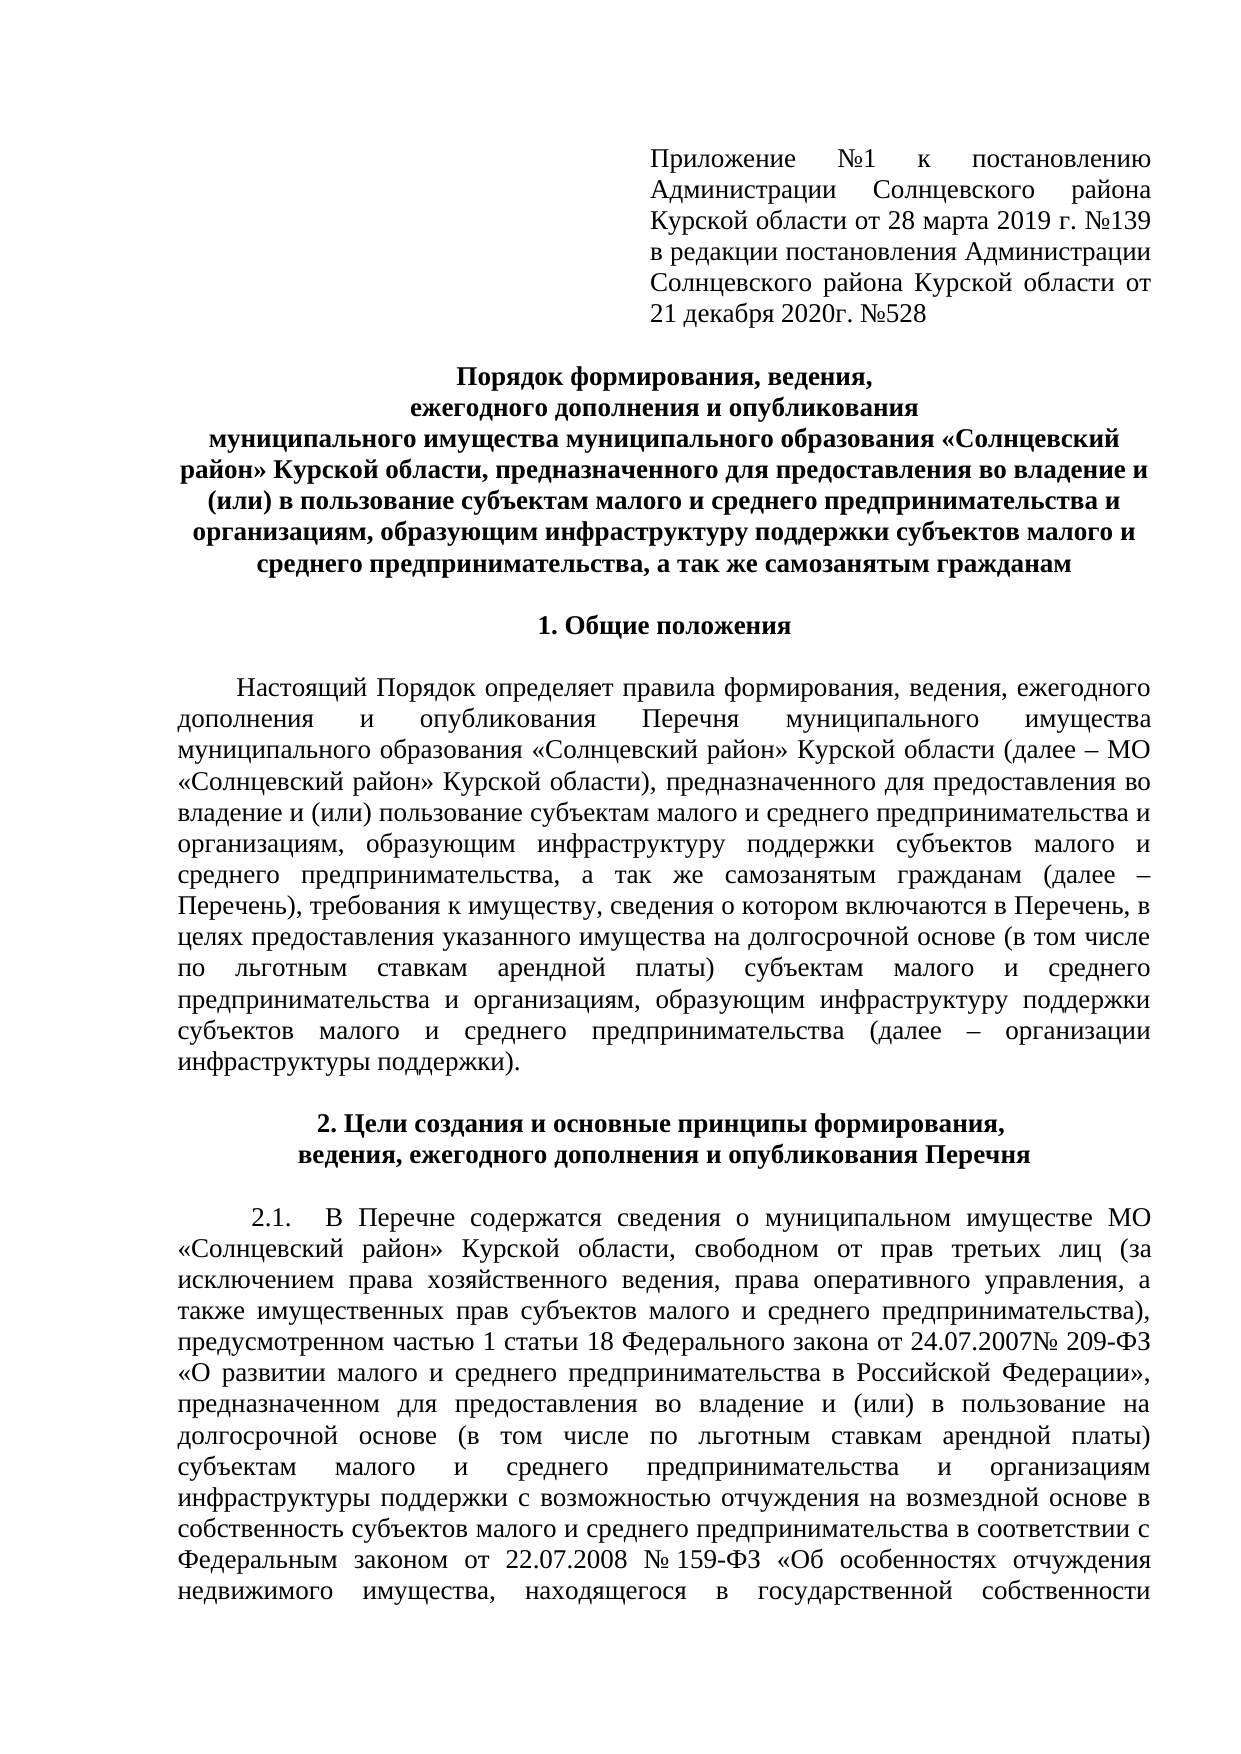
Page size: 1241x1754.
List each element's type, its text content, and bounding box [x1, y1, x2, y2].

text муниципального имущества муниципального образования «Солнцевский район» Курской области, предназначенного для предоставления во владение и (или) в пользование субъектам малого и среднего предпринимательства и организациям, образующим инфраструктуру поддержки субъектов малого и среднего предпринимательства, а так же самозанятым гражданам [177, 422, 1152, 578]
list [177, 1201, 1152, 1606]
text Приложение №1 к постановлению Администрации Солнцевского района Курской области от 28 марта 2019 г. №139 в редакции постановления Администрации Солнцевского района Курской области от 21 декабря 2020г. №528 [650, 142, 1152, 329]
text Настоящий Порядок определяет правила формирования, ведения, ежегодного дополнения и опубликования Перечня муниципального имущества муниципального образования «Солнцевский район» Курской области (далее – МО «Солнцевский район» Курской области), предназначенного для предоставления во владение и (или) пользование субъектам малого и среднего предпринимательства и организациям, образующим инфраструктуру поддержки субъектов малого и среднего предпринимательства, а так же самозанятым гражданам (далее – Перечень), требования к имуществу, сведения о котором включаются в Перечень, в целях предоставления указанного имущества на долгосрочной основе (в том числе по льготным ставкам арендной платы) субъектам малого и среднего предпринимательства и организациям, образующим инфраструктуру поддержки субъектов малого и среднего предпринимательства (далее – организации инфраструктуры поддержки). [177, 671, 1152, 1076]
text ежегодного дополнения и опубликования [177, 391, 1152, 422]
text 2. Цели создания и основные принципы формирования, ведения, ежегодного дополнения и опубликования Перечня [177, 1107, 1152, 1169]
text 1. Общие положения [177, 609, 1152, 640]
text Порядок формирования, ведения, [177, 360, 1152, 391]
